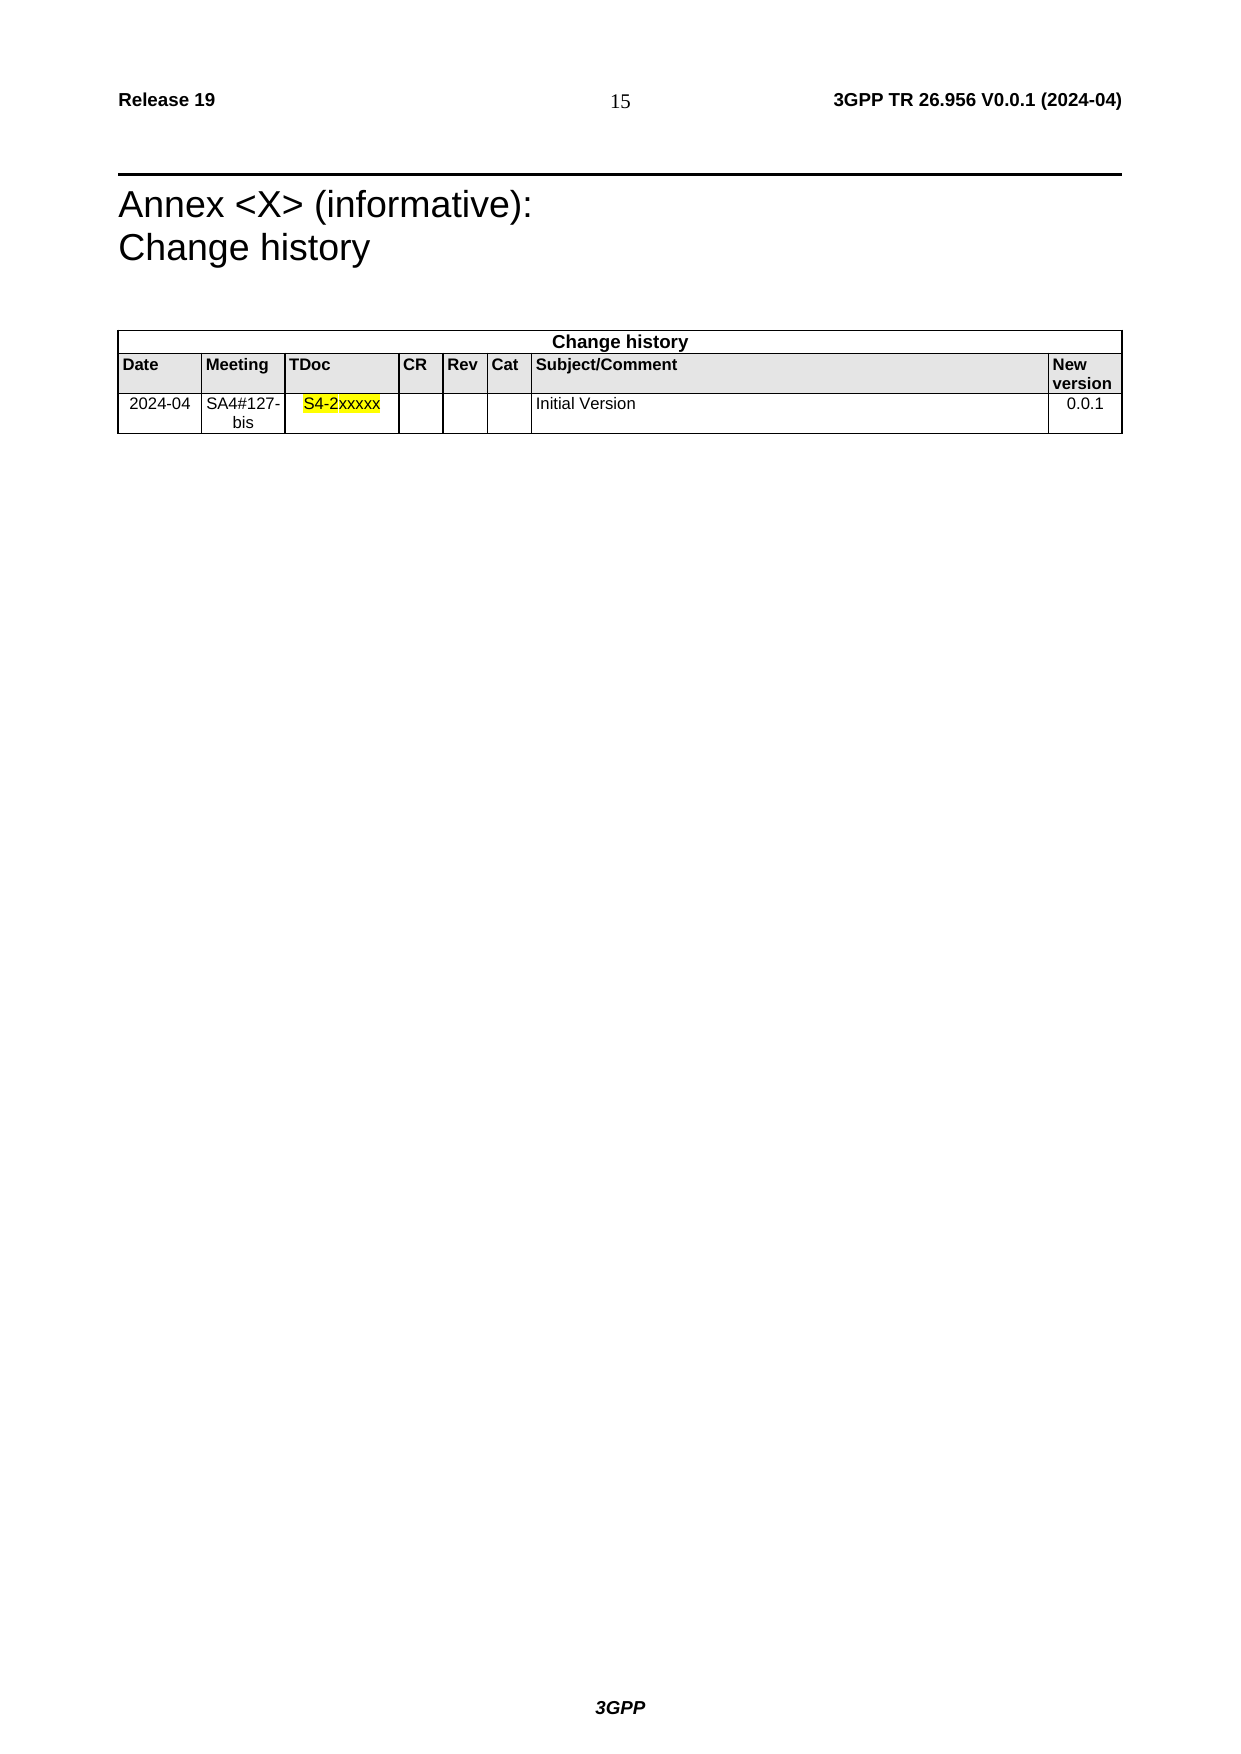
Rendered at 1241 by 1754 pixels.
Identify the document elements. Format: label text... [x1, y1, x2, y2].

table_cell Meeting [202, 354, 284, 393]
table_cell Initial Version [532, 394, 1048, 432]
table_cell S4-2xxxxx [286, 394, 398, 432]
table_cell CR [400, 354, 442, 393]
table_cell [488, 394, 531, 432]
table_cell 2024-04 [119, 394, 201, 432]
table_cell SA4#127-bis [202, 394, 284, 432]
table_cell Subject/Comment [532, 354, 1048, 393]
table_cell Rev [444, 354, 487, 393]
table_cell 0.0.1 [1049, 394, 1121, 432]
table_cell Date [119, 354, 201, 393]
table_header Change history [119, 331, 1121, 353]
table_cell Cat [488, 354, 531, 393]
table_cell TDoc [286, 354, 398, 393]
subtitle Annex <X> (informative): Change history [118, 176, 1122, 268]
table_cell [400, 394, 442, 432]
table_cell [444, 394, 487, 432]
table_cell New version [1049, 354, 1121, 393]
